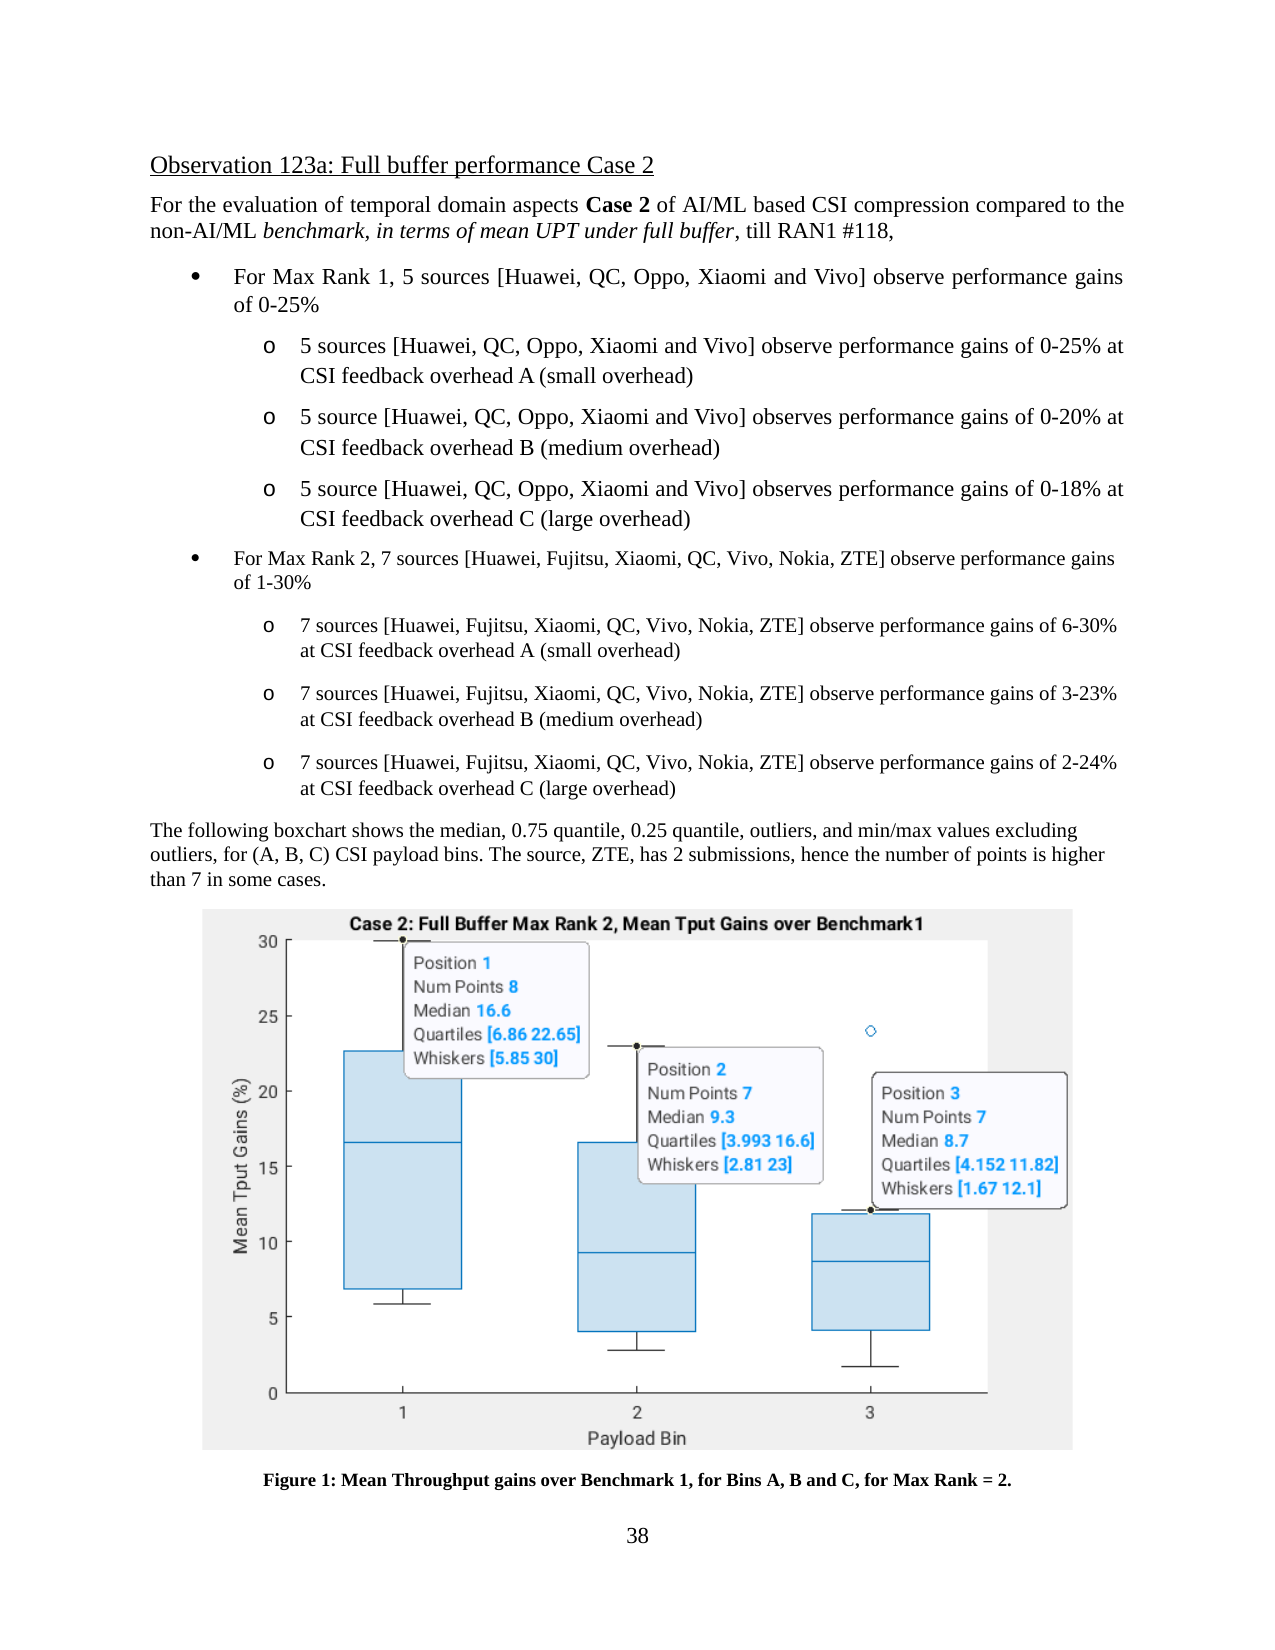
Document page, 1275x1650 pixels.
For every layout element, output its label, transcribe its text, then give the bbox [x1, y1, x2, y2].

text Observation 123a: Full buffer performance Case 2 [150, 150, 1125, 179]
list 5 source [Huawei, QC, Oppo, Xiaomi and Vivo] observes performance gains of 0-18% at CSI feedback overhead C (large overhead) [262, 474, 1125, 531]
text The following boxchart shows the median, 0.75 quantile, 0.25 quantile, outliers, and min/max values excluding outliers, for (A, B, C) CSI payload bins. The source, ZTE, has 2 submissions, hence the number of points is higher than 7 in some cases. [150, 818, 1125, 891]
list 7 sources [Huawei, Fujitsu, Xiaomi, QC, Vivo, Nokia, ZTE] observe performance gains of 6-30% at CSI feedback overhead A (small overhead) [262, 613, 1125, 662]
list 7 sources [Huawei, Fujitsu, Xiaomi, QC, Vivo, Nokia, ZTE] observe performance gains of 3-23% at CSI feedback overhead B (medium overhead) [262, 681, 1125, 731]
list 5 source [Huawei, QC, Oppo, Xiaomi and Vivo] observes performance gains of 0-20% at CSI feedback overhead B (medium overhead) [262, 403, 1125, 460]
list 7 sources [Huawei, Fujitsu, Xiaomi, QC, Vivo, Nokia, ZTE] observe performance gains of 2-24% at CSI feedback overhead C (large overhead) [262, 750, 1125, 799]
text Figure 1: Mean Throughput gains over Benchmark 1, for Bins A, B and C, for Max Rank = 2. [150, 1468, 1125, 1490]
list 5 sources [Huawei, QC, Oppo, Xiaomi and Vivo] observe performance gains of 0-25% at CSI feedback overhead A (small overhead) [262, 332, 1125, 389]
list For Max Rank 2, 7 sources [Huawei, Fujitsu, Xiaomi, QC, Vivo, Nokia, ZTE] observe performance gains of 1-30% [192, 546, 1125, 594]
text For the evaluation of temporal domain aspects Case 2 of AI/ML based CSI compression compared to the non-AI/ML benchmark, in terms of mean UPT under full buffer, till RAN1 #118, [150, 191, 1125, 244]
picture [202, 909, 1073, 1450]
list For Max Rank 1, 5 sources [Huawei, QC, Oppo, Xiaomi and Vivo] observe performance gains of 0-25% [192, 263, 1125, 317]
